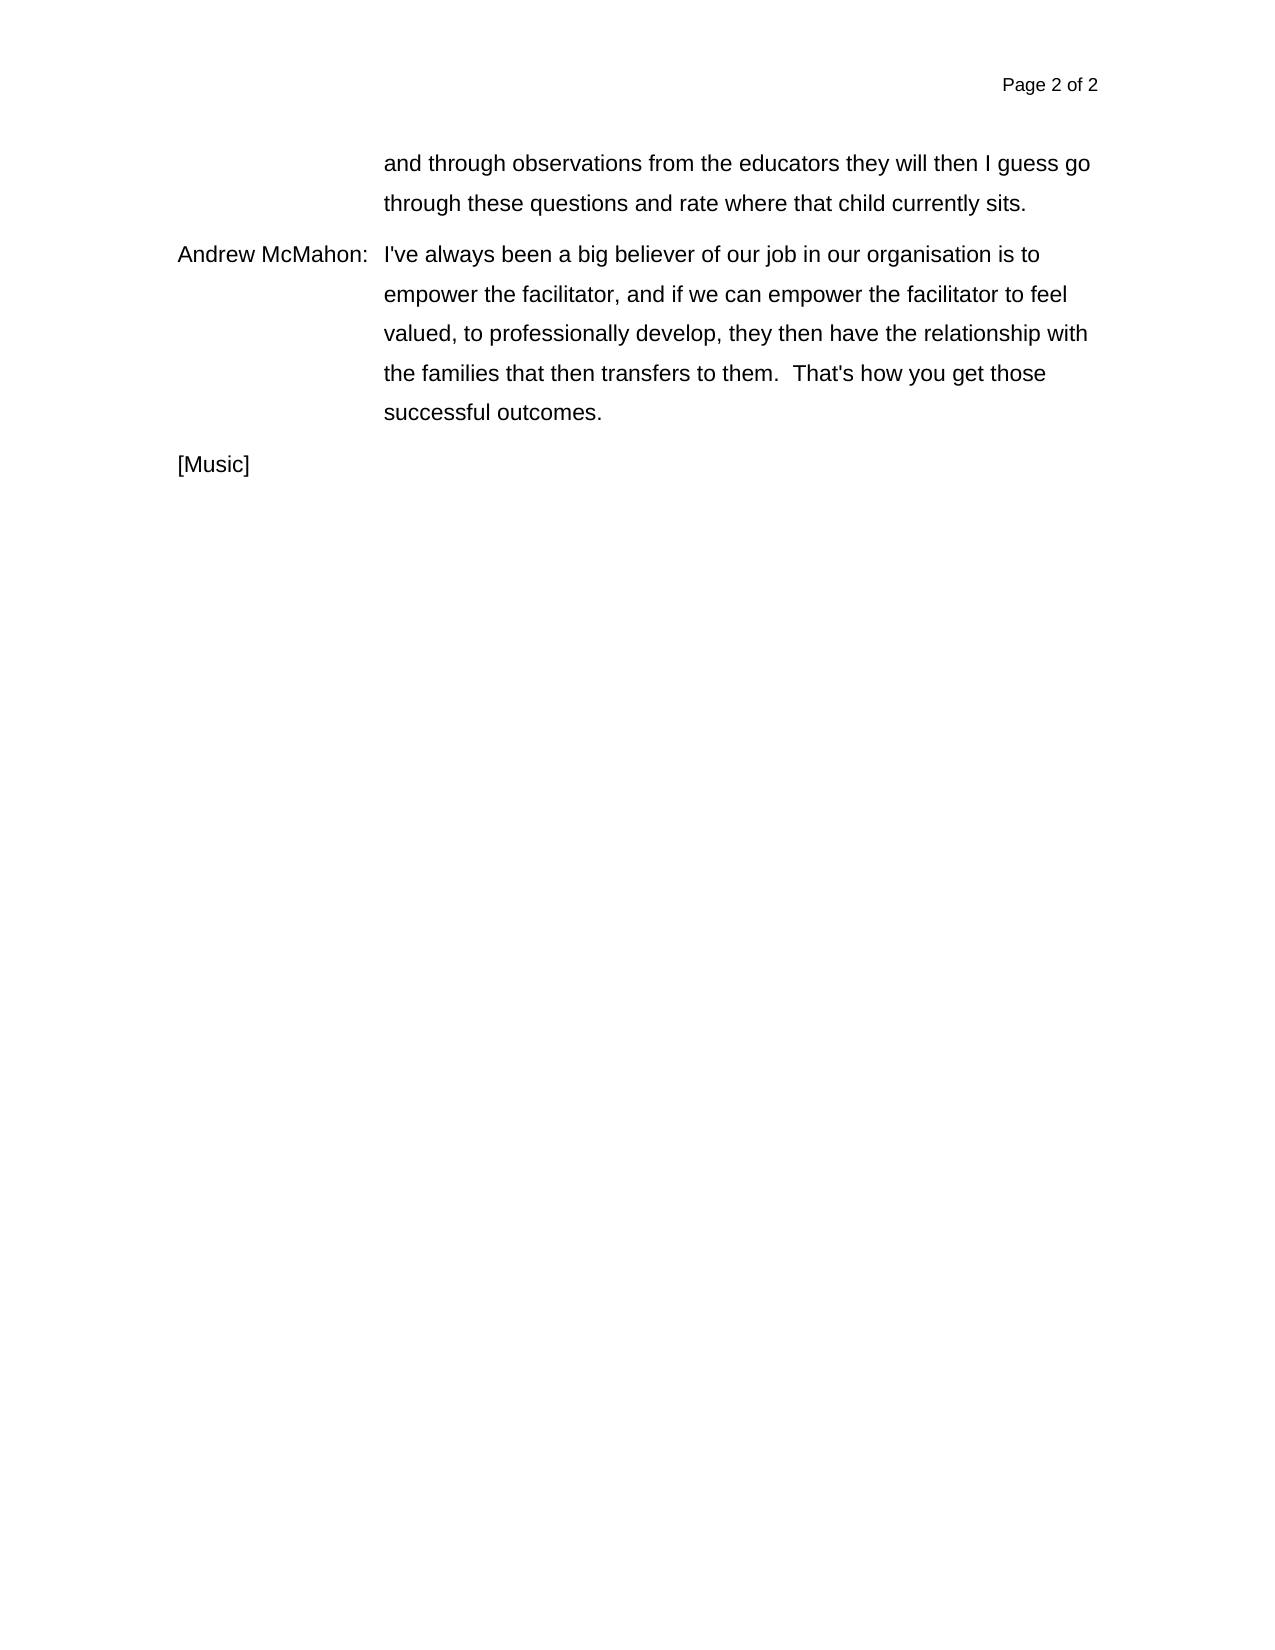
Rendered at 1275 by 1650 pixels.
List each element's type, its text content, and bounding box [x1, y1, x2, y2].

text Andrew McMahon: I've always been a big believer of our job in our organisation is to empower the facilitator, and if we can empower the facilitator to feel valued, to professionally develop, they then have the relationship with the families that then transfers to them. That's how you get those successful outcomes. [177, 241, 1098, 426]
text [Music] [177, 451, 1098, 478]
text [177, 150, 1098, 216]
